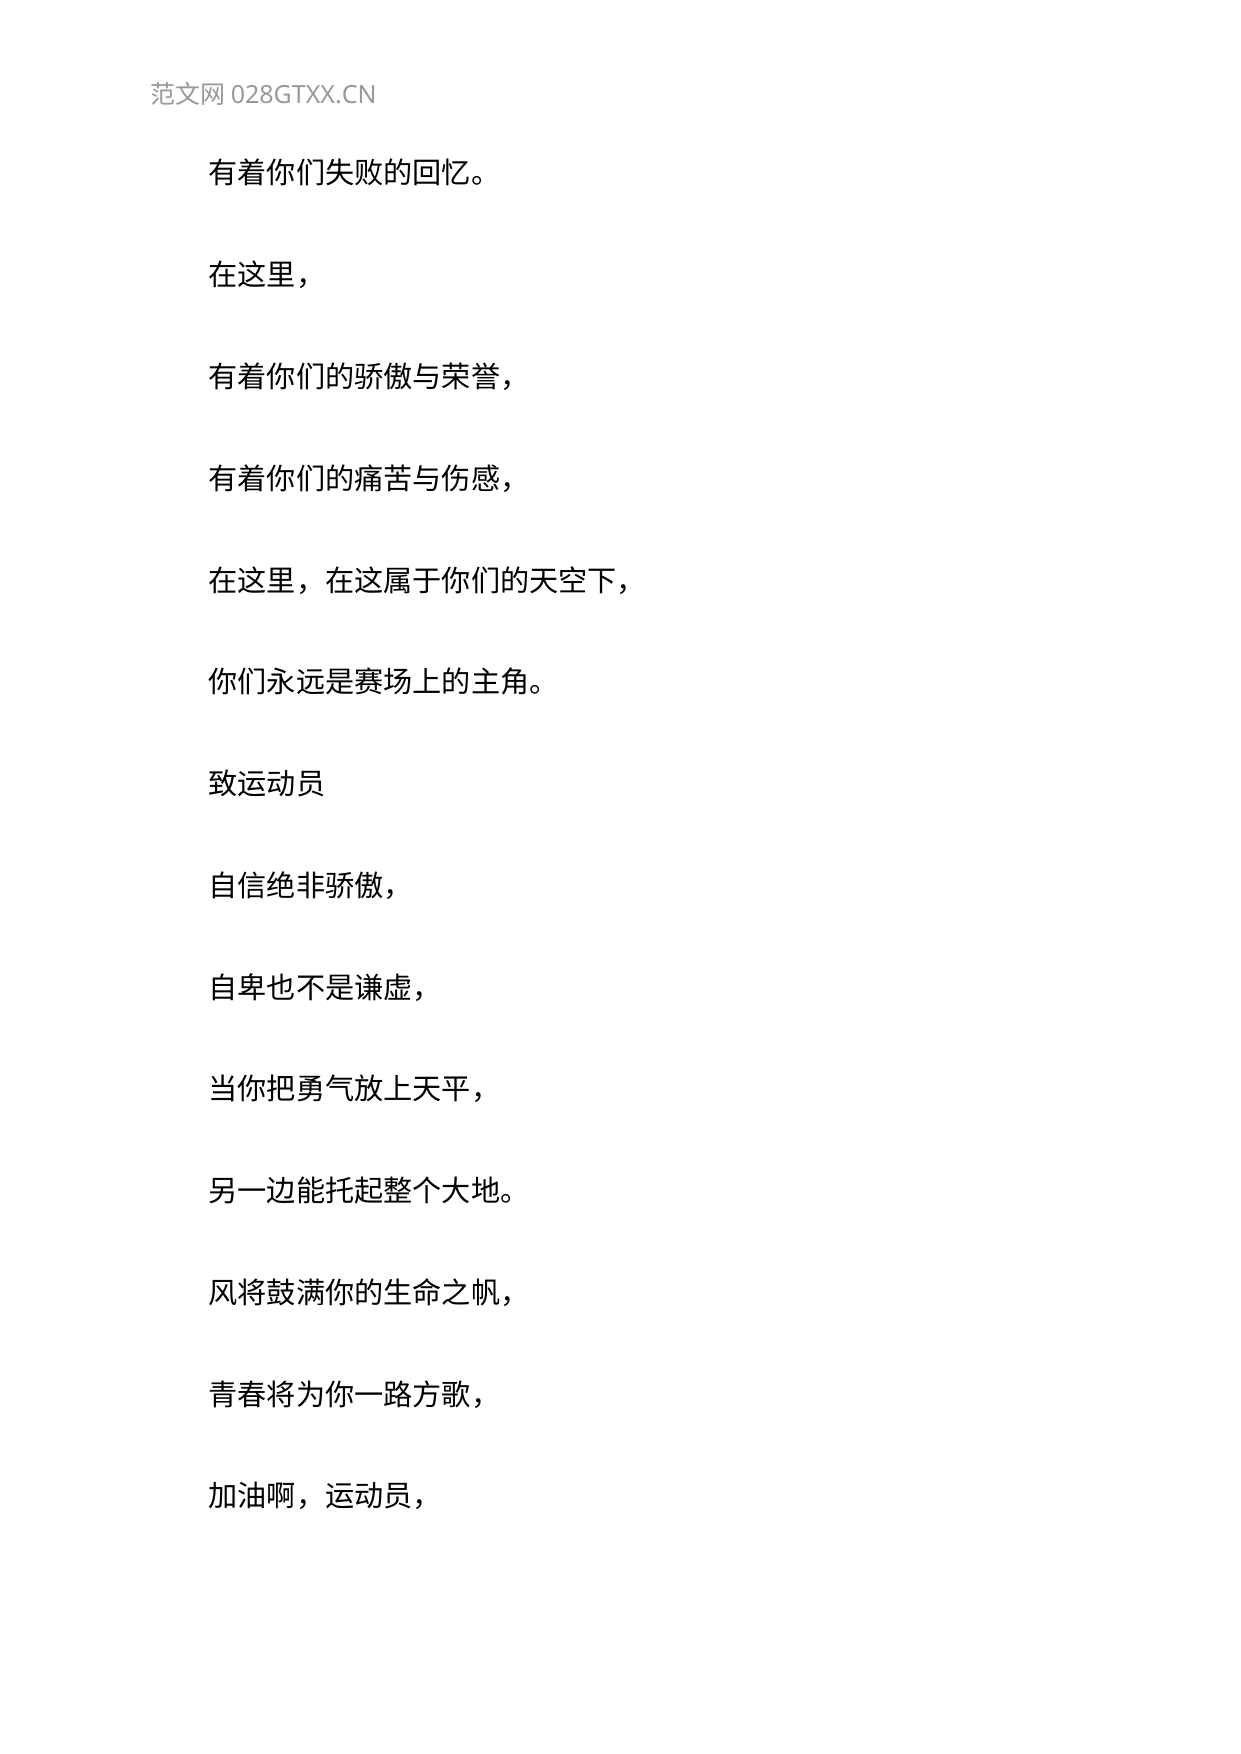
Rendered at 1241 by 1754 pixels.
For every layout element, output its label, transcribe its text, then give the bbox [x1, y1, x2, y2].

text 当你把勇气放上天平， [150, 1066, 1090, 1108]
text 有着你们失败的回忆。 [150, 150, 1090, 192]
text 自卑也不是谦虚， [150, 964, 1090, 1006]
text 另一边能托起整个大地。 [150, 1168, 1090, 1210]
text 在这里，在这属于你们的天空下， [150, 557, 1090, 599]
text 在这里， [150, 252, 1090, 294]
text 风将鼓满你的生命之帆， [150, 1269, 1090, 1312]
text 有着你们的骄傲与荣誉， [150, 353, 1090, 396]
text 有着你们的痛苦与伤感， [150, 455, 1090, 498]
text 青春将为你一路方歌， [150, 1371, 1090, 1413]
text 致运动员 [150, 761, 1090, 803]
text 你们永远是赛场上的主角。 [150, 659, 1090, 701]
text 加油啊，运动员， [150, 1473, 1090, 1515]
text 自信绝非骄傲， [150, 862, 1090, 905]
